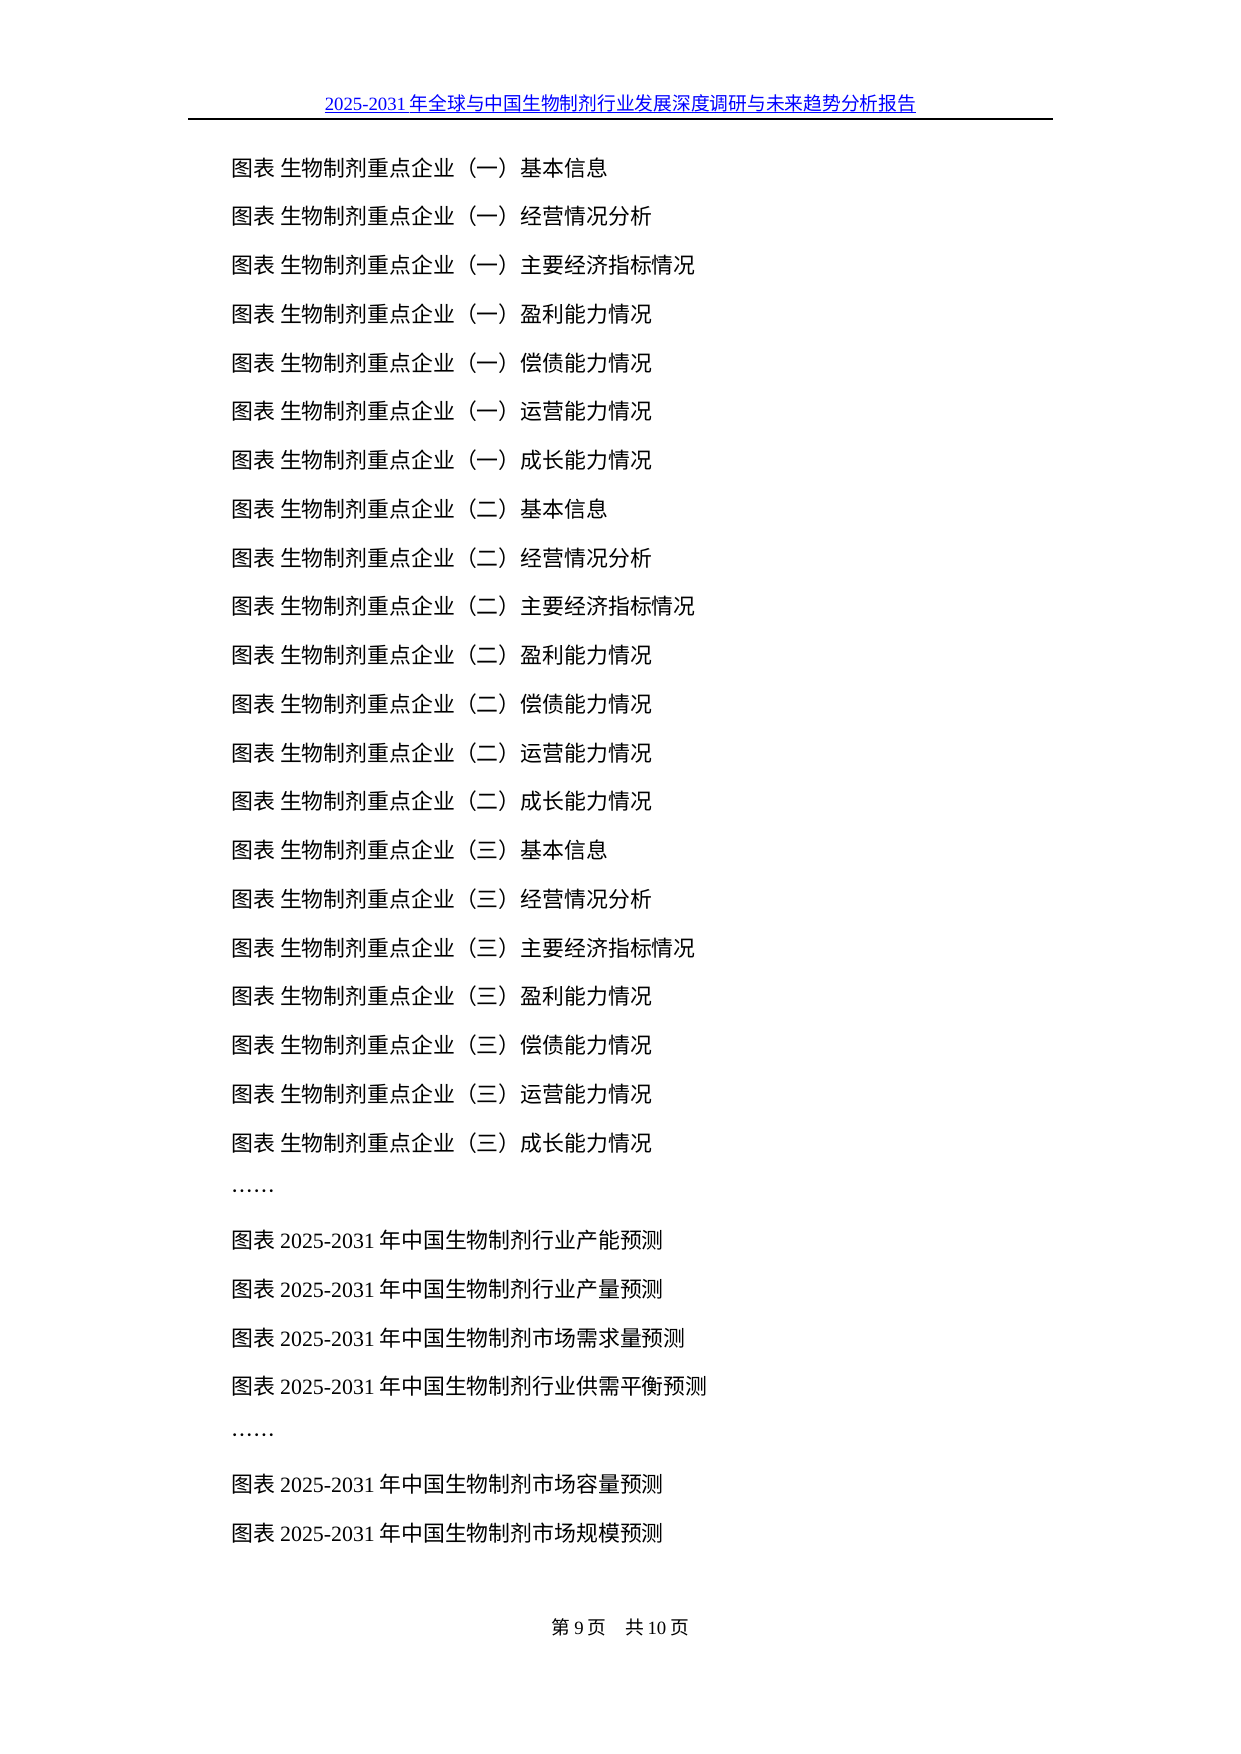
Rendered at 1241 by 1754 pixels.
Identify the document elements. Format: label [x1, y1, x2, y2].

text [187, 150, 1053, 1548]
